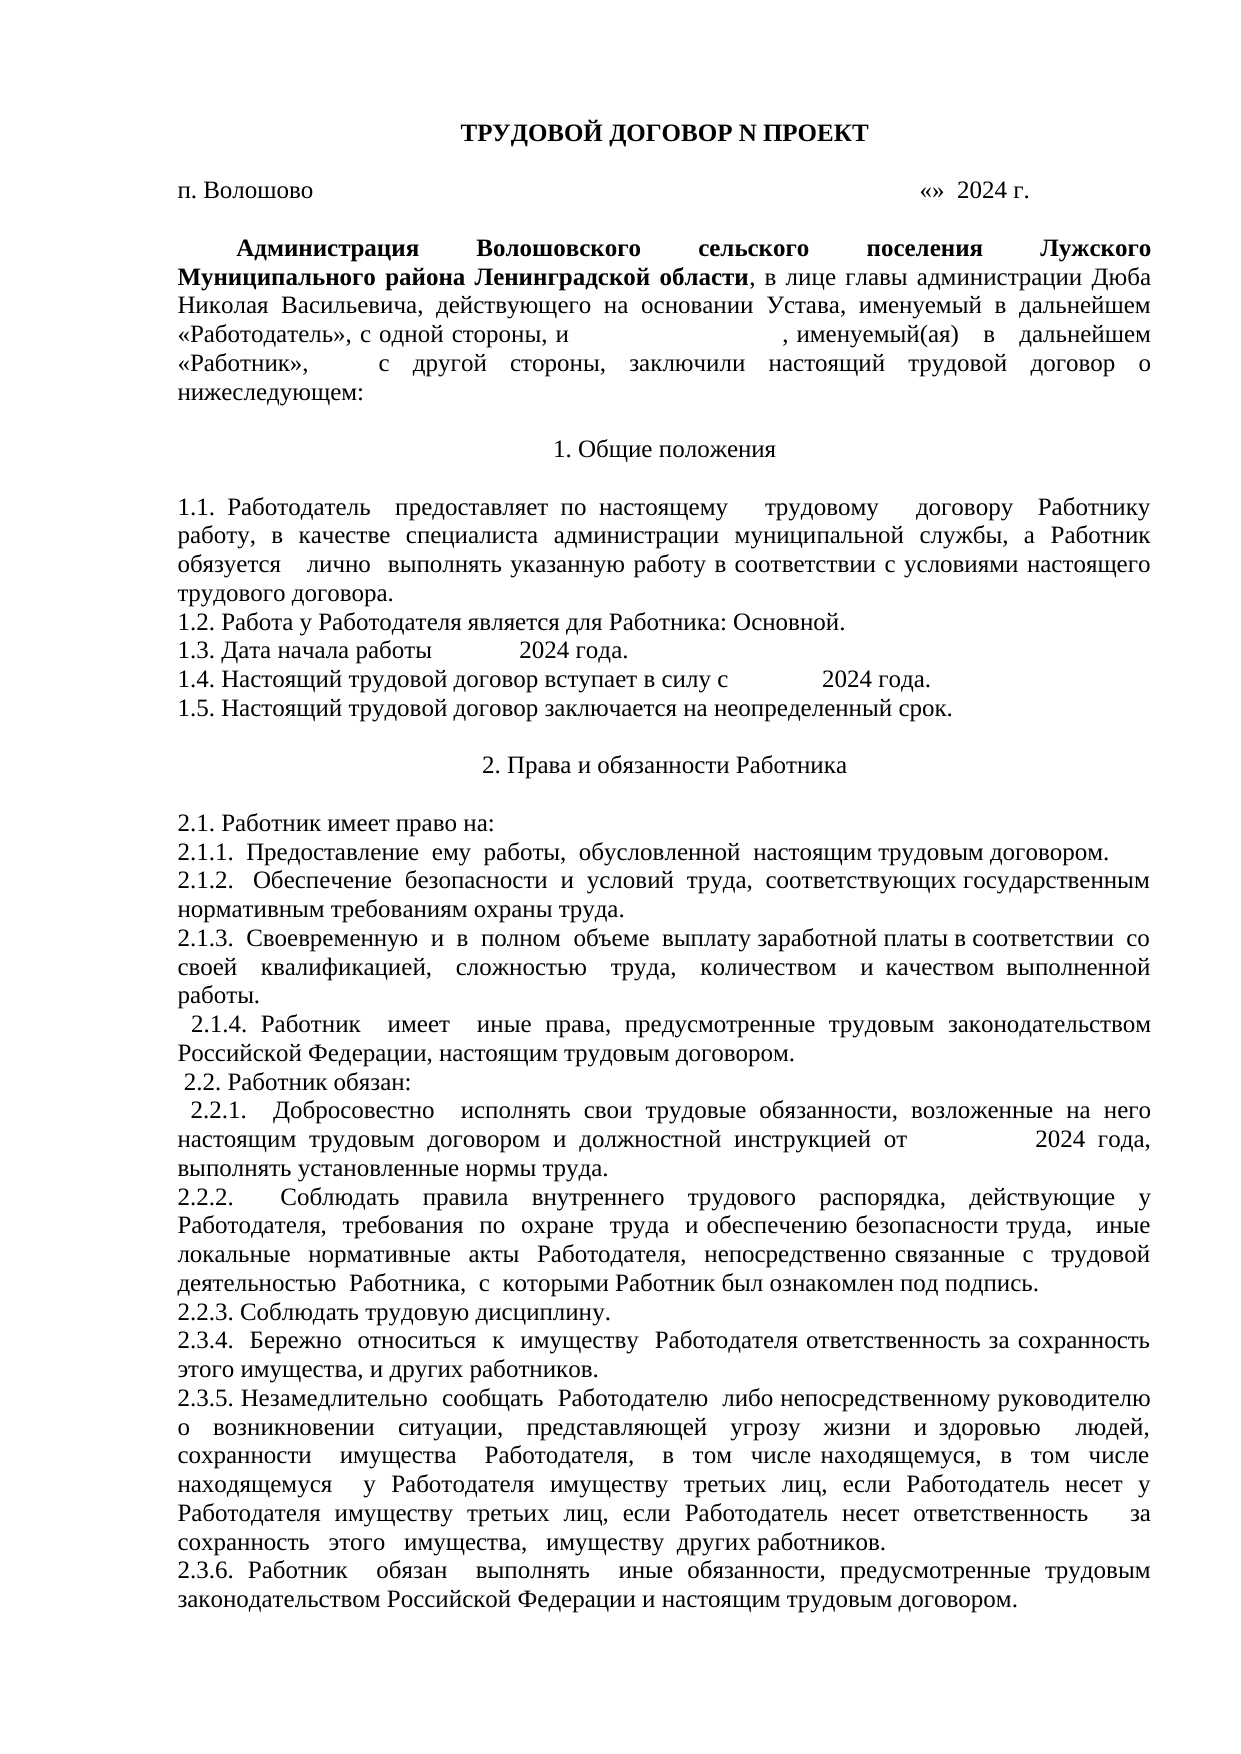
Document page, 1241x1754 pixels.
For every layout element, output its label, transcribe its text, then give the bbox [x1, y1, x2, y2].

text 2.3.4. Бережно относиться к имуществу Работодателя ответственность за сохранность этого имущества, и других работников. [177, 1326, 1152, 1383]
text Администрация Волошовского сельского поселения Лужского Муниципального района Ленинградской области, в лице главы администрации Дюба Николая Васильевича, действующего на основании Устава, именуемый в дальнейшем «Работодатель», с одной стороны, и , именуемый(ая) в дальнейшем «Работник», с другой стороны, заключили настоящий трудовой договор о нижеследующем: [177, 233, 1152, 406]
text 2.2.2. Соблюдать правила внутреннего трудового распорядка, действующие у Работодателя, требования по охране труда и обеспечению безопасности труда, иные локальные нормативные акты Работодателя, непосредственно связанные с трудовой деятельностью Работника, с которыми Работник был ознакомлен под подпись. [177, 1182, 1152, 1297]
text 1.5. Настоящий трудовой договор заключается на неопределенный срок. [177, 693, 1152, 722]
text 2.1.2. Обеспечение безопасности и условий труда, соответствующих государственным нормативным требованиям охраны труда. [177, 866, 1152, 923]
text 1.2. Работа у Работодателя является для Работника: Основной. [177, 607, 1152, 636]
text 2.2.3. Соблюдать трудовую дисциплину. [177, 1297, 1152, 1326]
text 2.2. Работник обязан: [177, 1067, 1152, 1096]
text 2.1.4. Работник имеет иные права, предусмотренные трудовым законодательством Российской Федерации, настоящим трудовым договором. [177, 1009, 1152, 1067]
text 1.4. Настоящий трудовой договор вступает в силу с 2024 года. [177, 664, 1152, 693]
text 1. Общие положения [177, 434, 1152, 463]
text 2.1. Работник имеет право на: [177, 808, 1152, 837]
text 1.1. Работодатель предоставляет по настоящему трудовому договору Работнику работу, в качестве специалиста администрации муниципальной службы, а Работник обязуется лично выполнять указанную работу в соответствии с условиями настоящего трудового договора. [177, 492, 1152, 607]
text 1.3. Дата начала работы 2024 года. [177, 636, 1152, 664]
text ТРУДОВОЙ ДОГОВОР N ПРОЕКТ [177, 118, 1152, 147]
text 2.2.1. Добросовестно исполнять свои трудовые обязанности, возложенные на него настоящим трудовым договором и должностной инструкцией от 2024 года, выполнять установленные нормы труда. [177, 1096, 1152, 1182]
text 2.3.6. Работник обязан выполнять иные обязанности, предусмотренные трудовым законодательством Российской Федерации и настоящим трудовым договором. [177, 1556, 1152, 1613]
text 2.1.3. Своевременную и в полном объеме выплату заработной платы в соответствии со своей квалификацией, сложностью труда, количеством и качеством выполненной работы. [177, 923, 1152, 1009]
text п. Волошово «» 2024 г. [177, 176, 1152, 204]
text 2. Права и обязанности Работника [177, 751, 1152, 779]
text 2.1.1. Предоставление ему работы, обусловленной настоящим трудовым договором. [177, 837, 1152, 866]
text 2.3.5. Незамедлительно сообщать Работодателю либо непосредственному руководителю о возникновении ситуации, представляющей угрозу жизни и здоровью людей, сохранности имущества Работодателя, в том числе находящемуся, в том числе находящемуся у Работодателя имуществу третьих лиц, если Работодатель несет у Работодателя имуществу третьих лиц, если Работодатель несет ответственность за сохранность этого имущества, имуществу других работников. [177, 1383, 1152, 1556]
